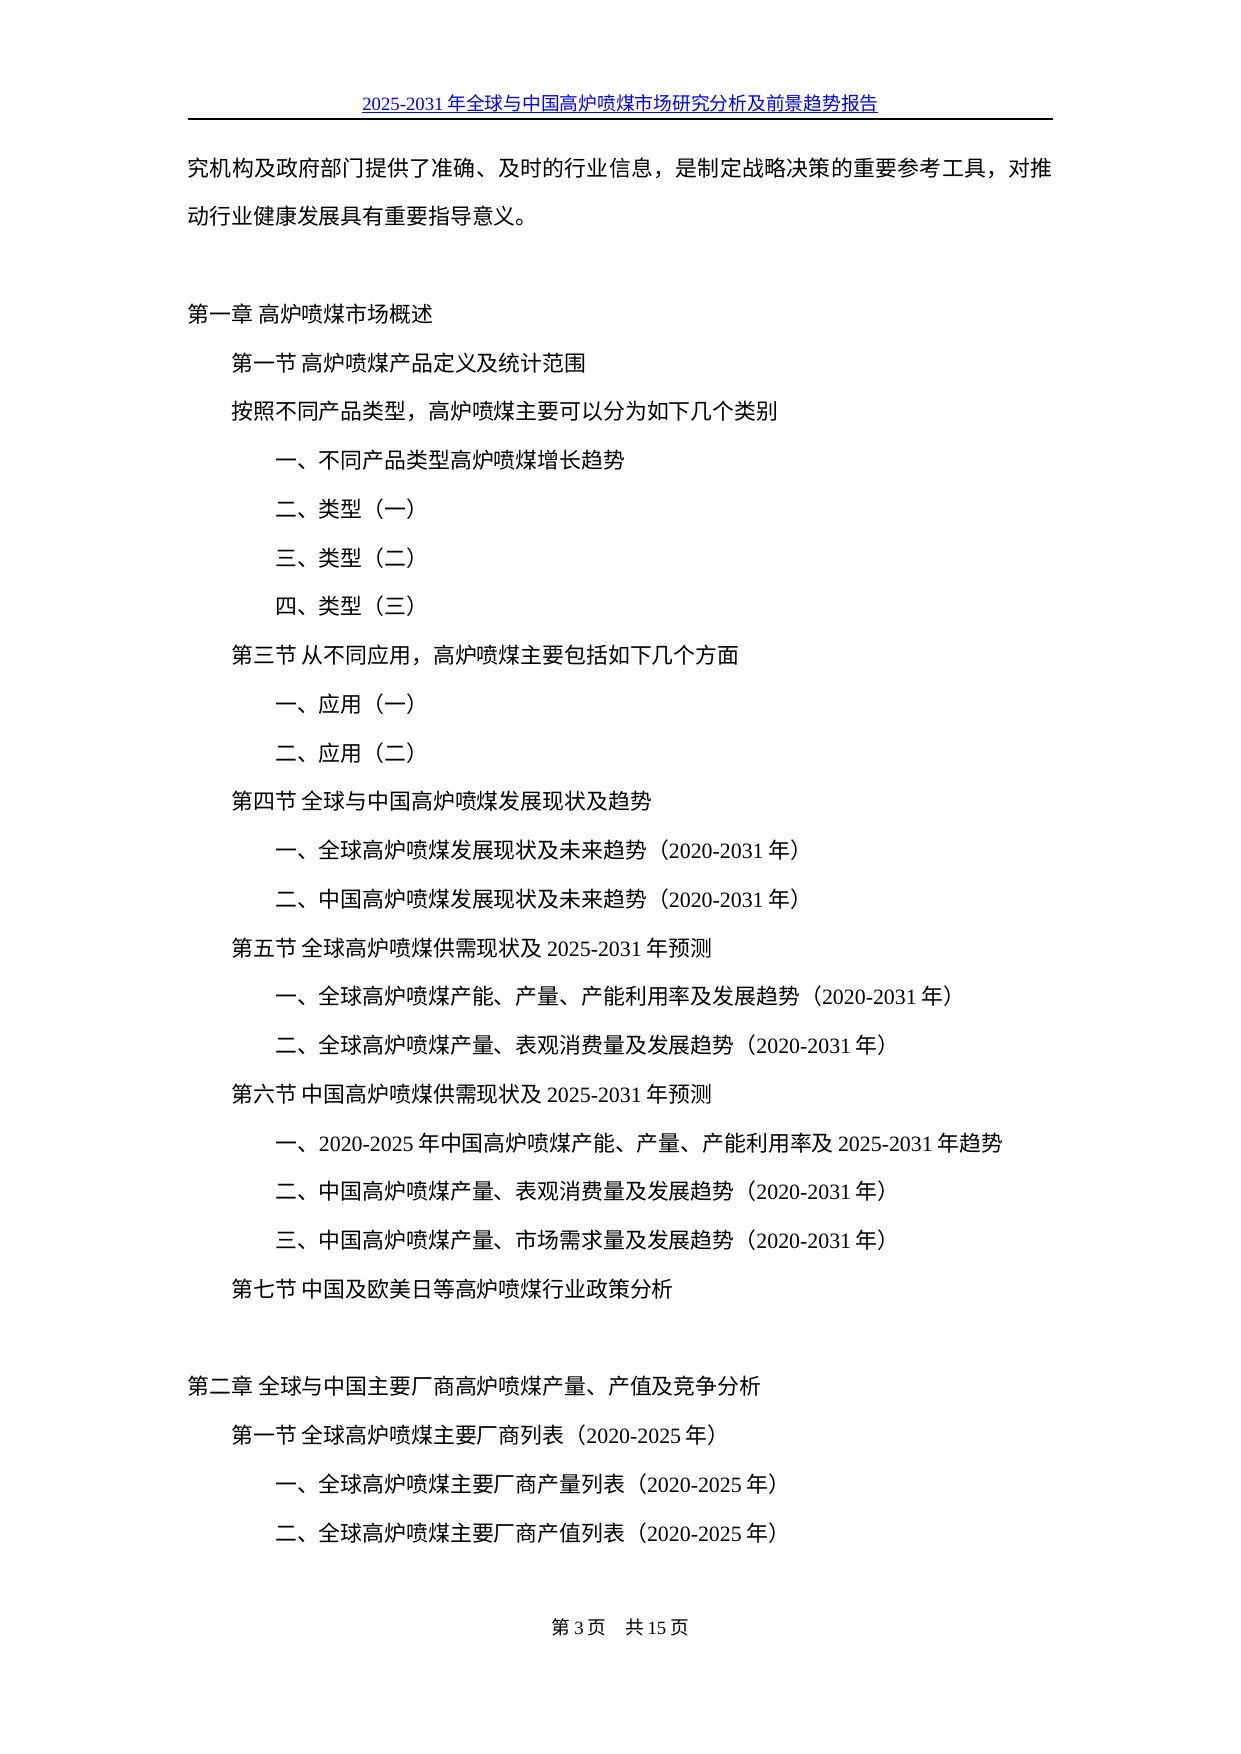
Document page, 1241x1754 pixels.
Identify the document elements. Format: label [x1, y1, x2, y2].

text [187, 150, 1053, 1548]
